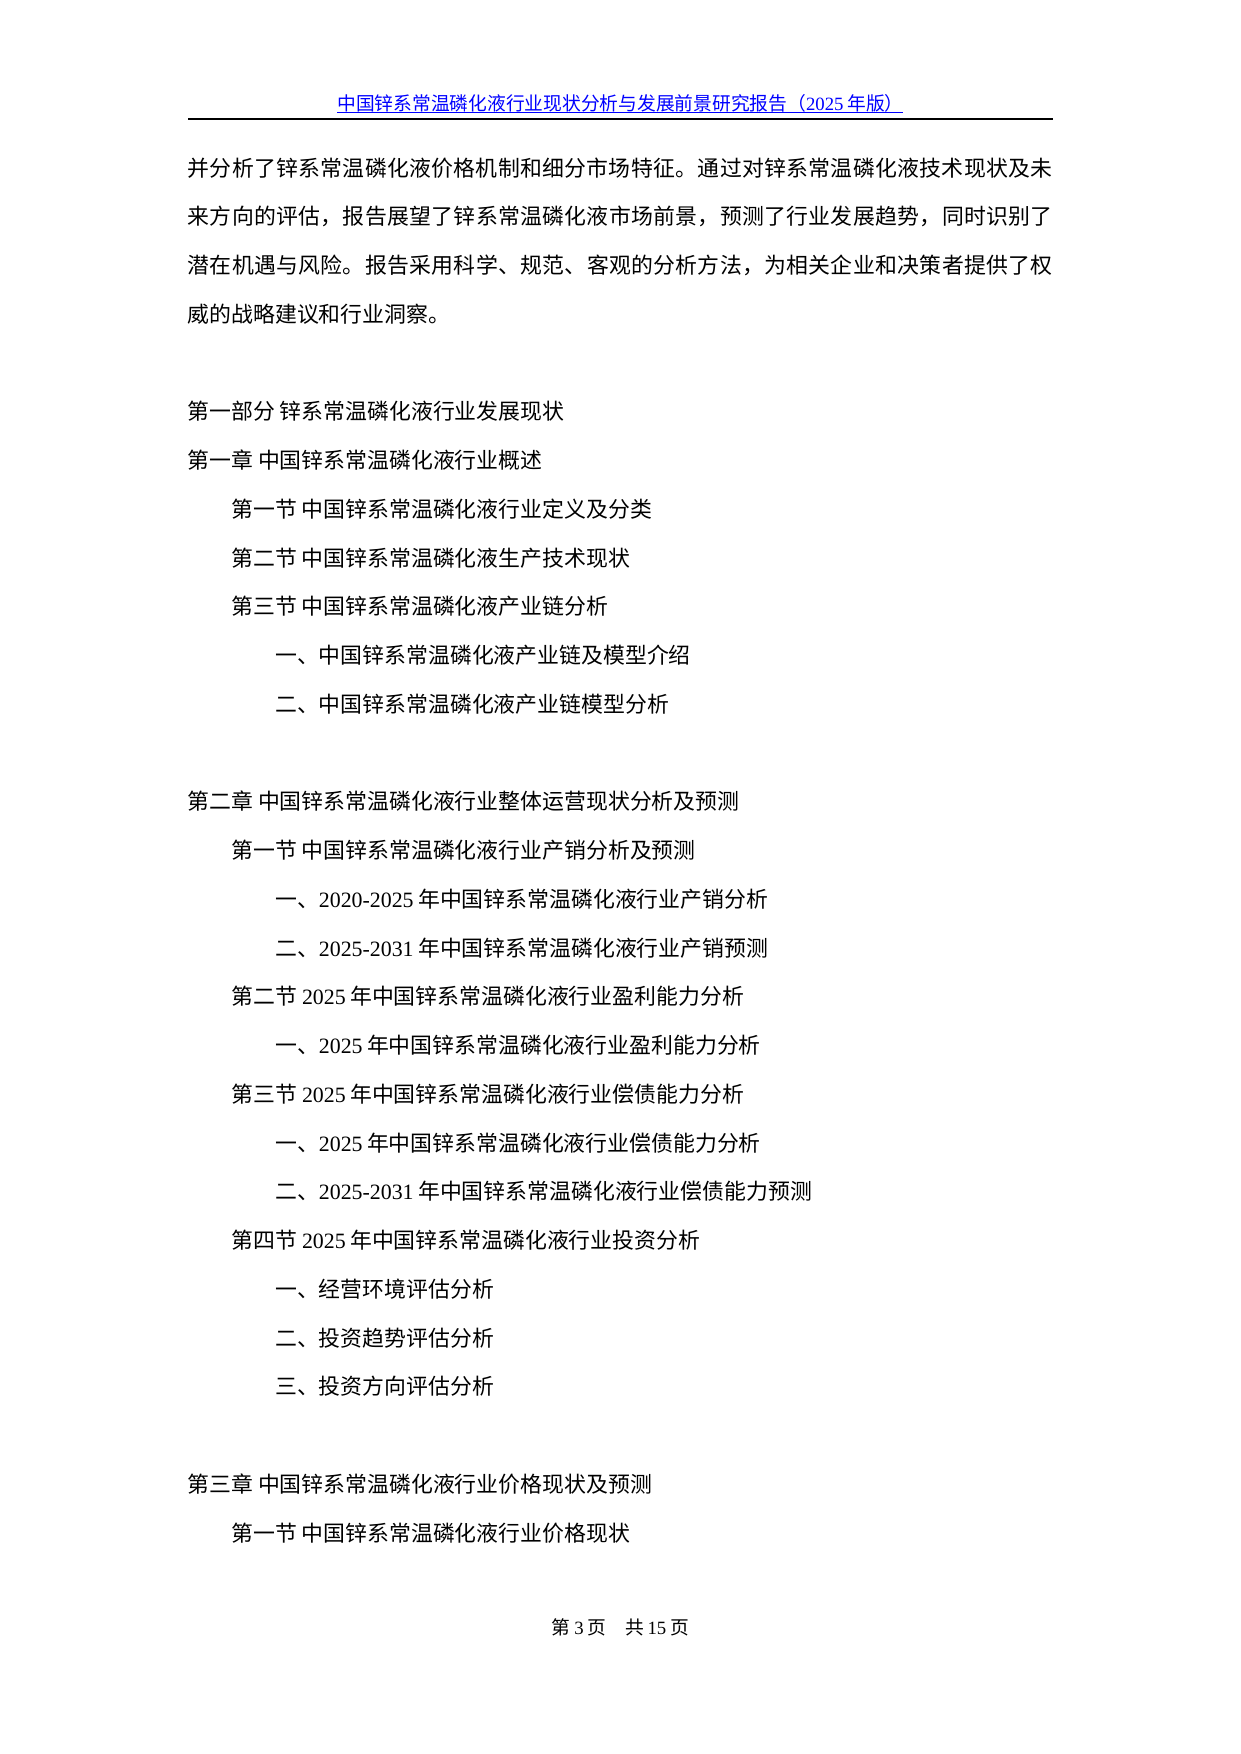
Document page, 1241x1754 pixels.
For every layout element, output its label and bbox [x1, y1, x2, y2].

text [187, 150, 1053, 1548]
